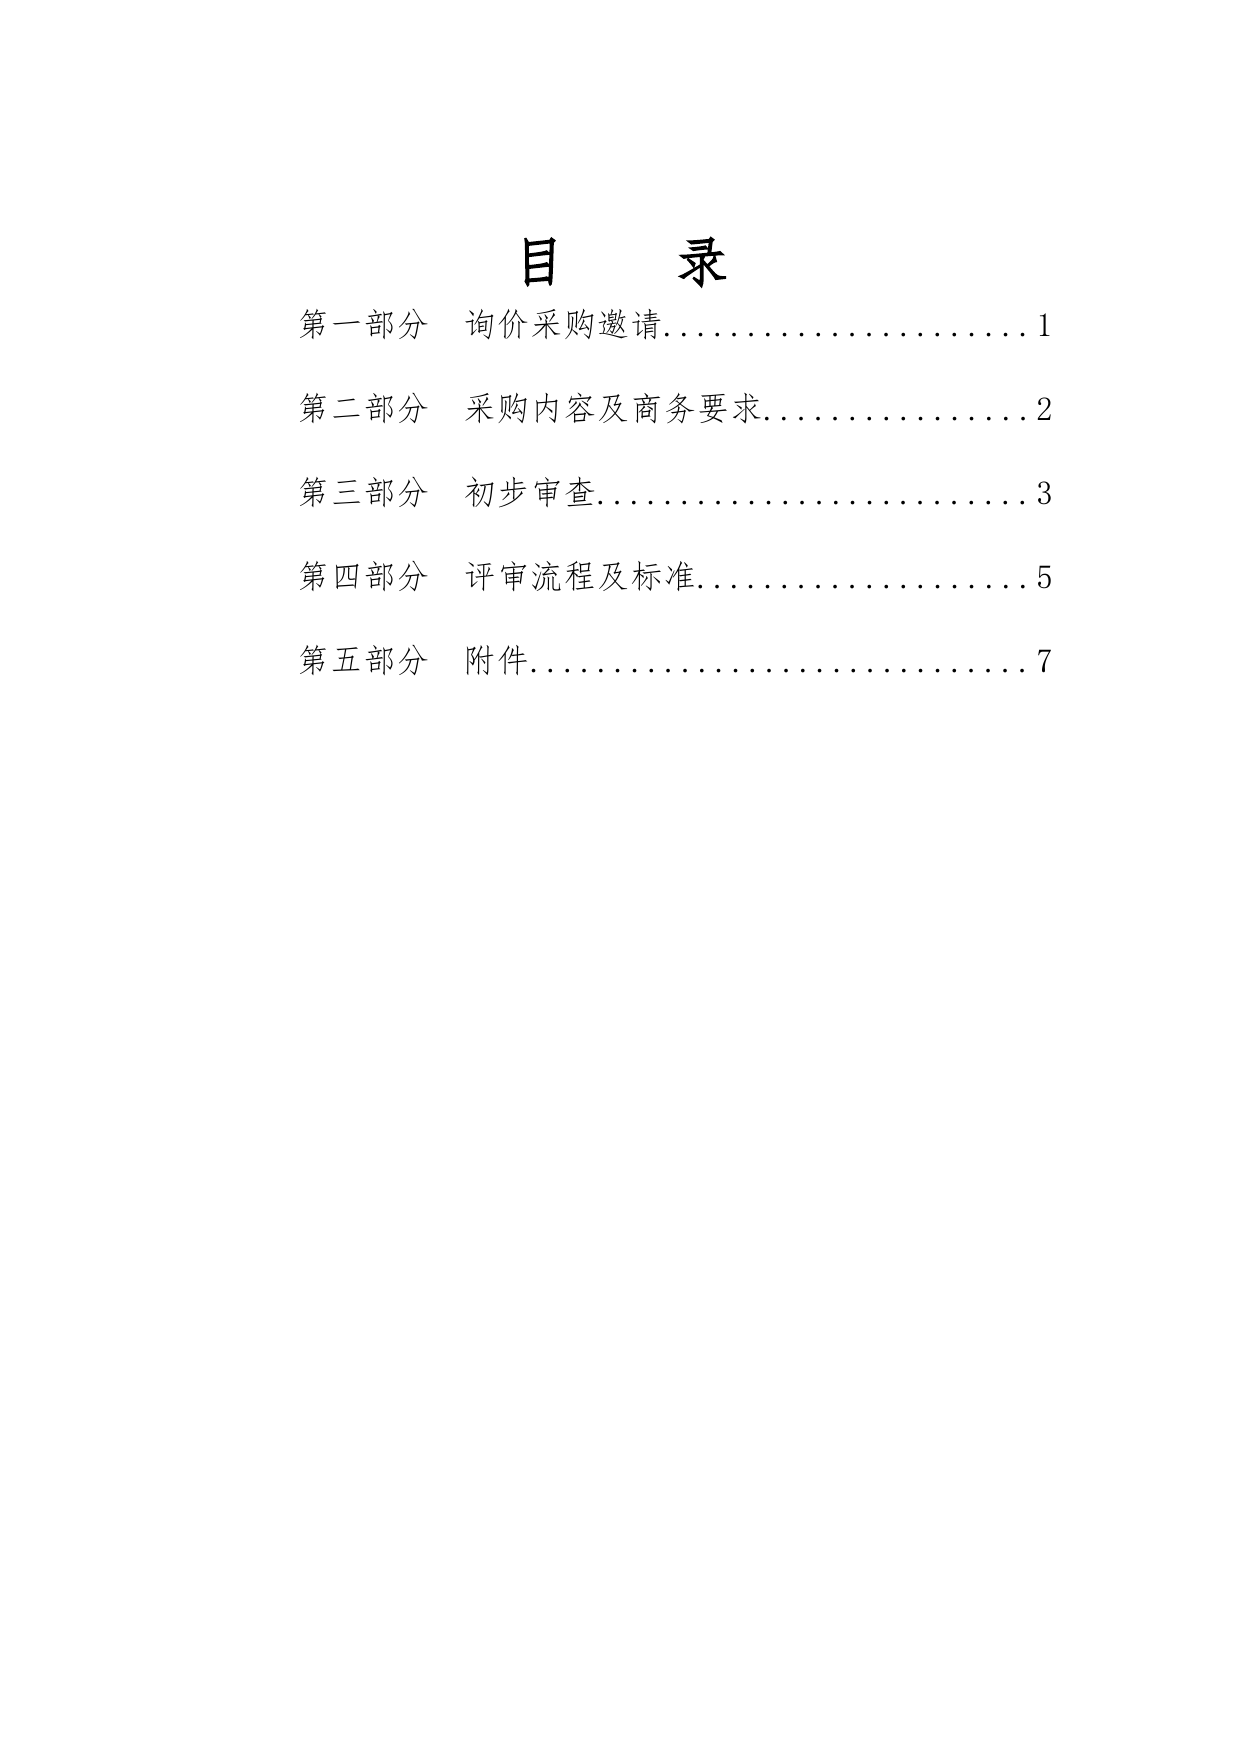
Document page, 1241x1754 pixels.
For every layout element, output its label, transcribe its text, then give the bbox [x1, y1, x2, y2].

text 第一部分 询价采购邀请 1 [187, 290, 1053, 355]
text 第二部分 采购内容及商务要求 2 [187, 374, 1053, 439]
text 目 录 [187, 225, 1053, 290]
text 第三部分 初步审查 3 [187, 458, 1053, 523]
text 第五部分 附件 7 [187, 626, 1053, 691]
text 第四部分 评审流程及标准 5 [187, 542, 1053, 607]
